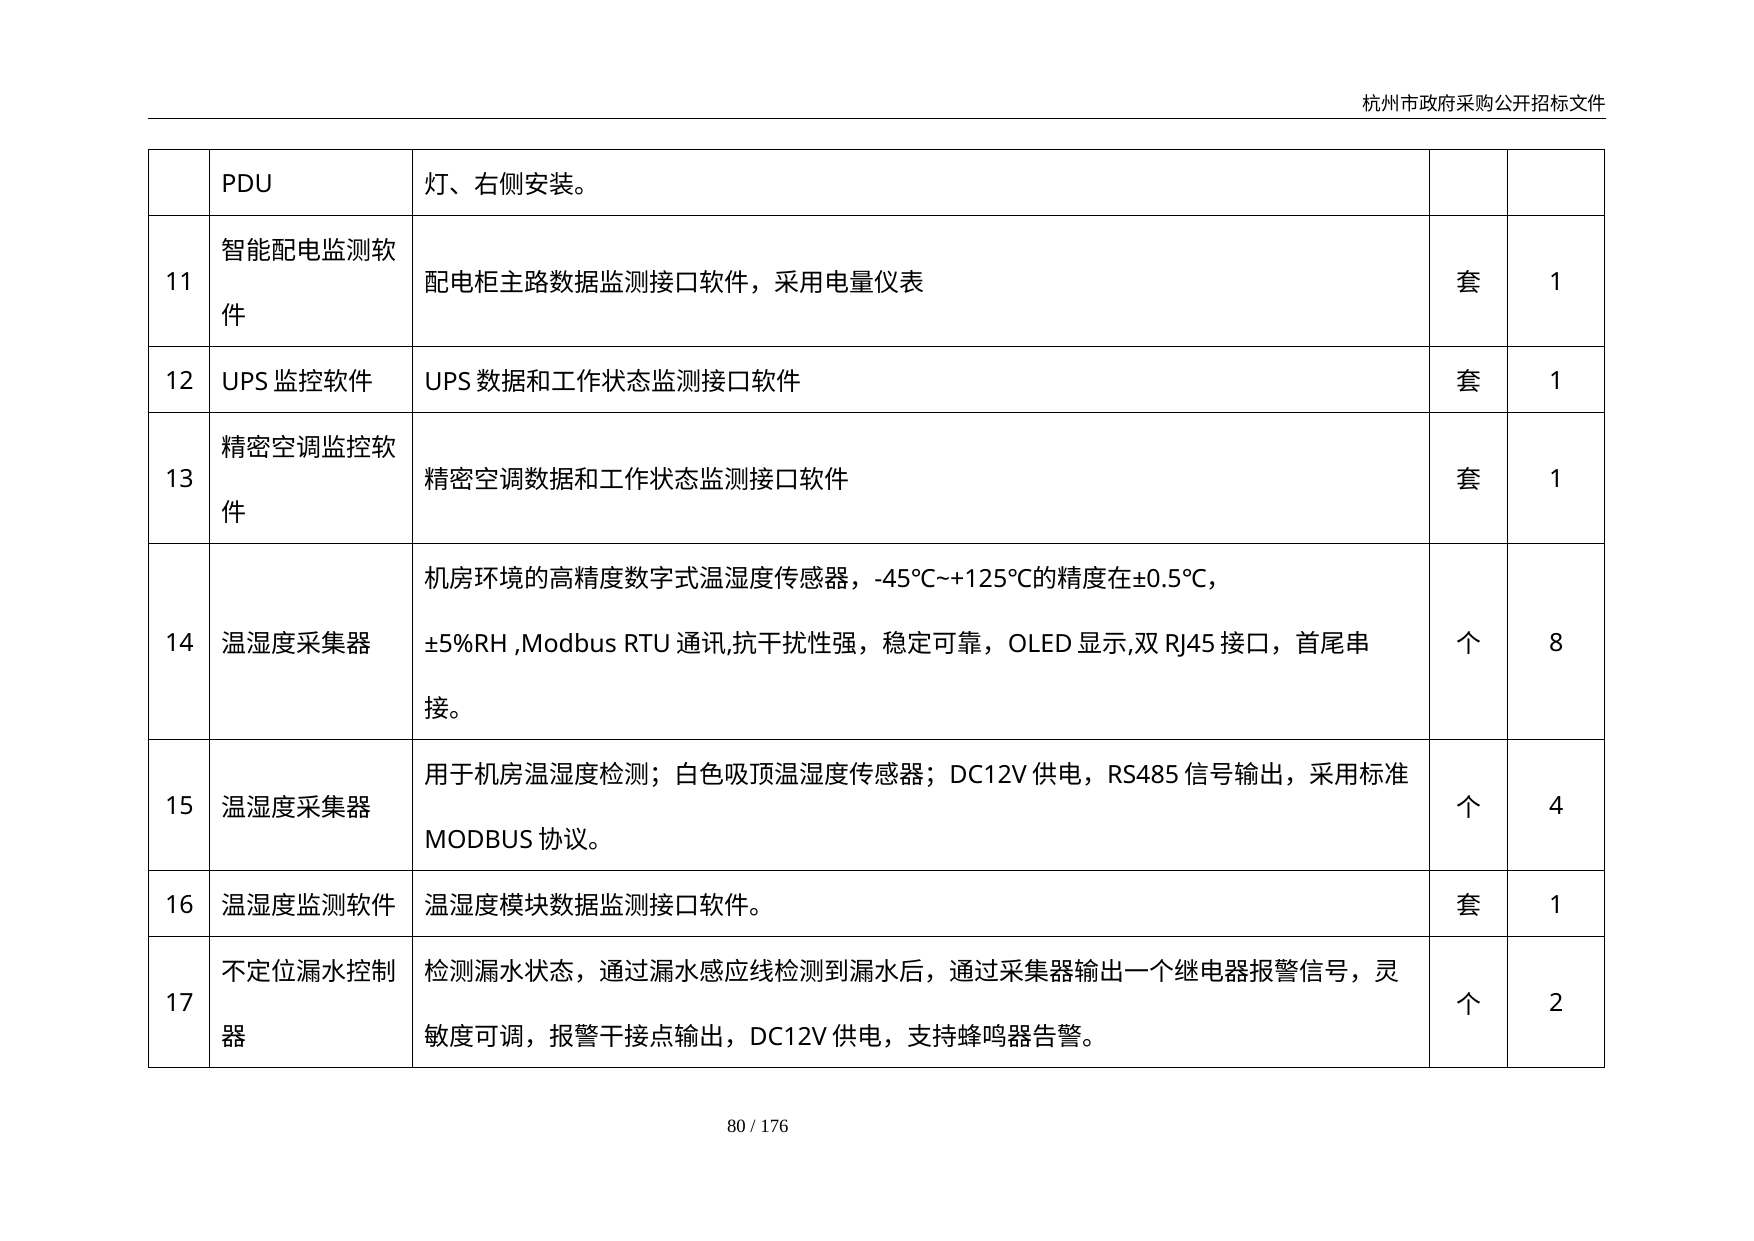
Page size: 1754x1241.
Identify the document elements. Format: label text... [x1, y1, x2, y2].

table_cell 温湿度模块数据监测接口软件。 [413, 871, 1429, 936]
table_cell 套 [1430, 216, 1507, 346]
table_cell 个 [1430, 150, 1507, 215]
table_cell 不定位漏水控制器 [210, 937, 412, 1067]
table_cell 个 [1430, 740, 1507, 870]
table_cell 个 [1430, 937, 1507, 1067]
table_cell 15 [149, 740, 209, 870]
table_cell 精密空调监控软件 [210, 413, 412, 543]
table_cell 精密空调数据和工作状态监测接口软件 [413, 413, 1429, 543]
table_cell 4 [1508, 740, 1604, 870]
table_cell 机房环境的高精度数字式温湿度传感器，-45℃~+125℃的精度在±0.5℃，±5%RH ,Modbus RTU通讯,抗干扰性强，稳定可靠，OLED显示,双RJ45接口，首尾串接。 [413, 544, 1429, 739]
table_cell 16 [149, 871, 209, 936]
table_cell 12 [149, 347, 209, 412]
table_cell 温湿度监测软件 [210, 871, 412, 936]
table_cell 13 [149, 413, 209, 543]
table_cell 套 [1430, 871, 1507, 936]
table_cell 8 [1508, 544, 1604, 739]
table_cell 12口32A竖装PDU [210, 150, 412, 215]
table_cell 1 [1508, 871, 1604, 936]
table_cell 智能配电监测软件 [210, 216, 412, 346]
table_cell 1 [1508, 216, 1604, 346]
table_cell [413, 150, 1429, 215]
table_cell 套 [1430, 347, 1507, 412]
table_cell UPS数据和工作状态监测接口软件 [413, 347, 1429, 412]
table_cell 10 [149, 150, 209, 215]
table_cell UPS监控软件 [210, 347, 412, 412]
table_cell 1 [1508, 413, 1604, 543]
table_cell 14 [149, 544, 209, 739]
table_cell 17 [149, 937, 209, 1067]
table_cell 用于机房温湿度检测；白色吸顶温湿度传感器；DC12V供电，RS485信号输出，采用标准MODBUS协议。 [413, 740, 1429, 870]
table_cell 温湿度采集器 [210, 740, 412, 870]
table_cell 温湿度采集器 [210, 544, 412, 739]
table_cell 2 [1508, 937, 1604, 1067]
table_cell 34 [1508, 150, 1604, 215]
table_cell 配电柜主路数据监测接口软件，采用电量仪表 [413, 216, 1429, 346]
table_cell 套 [1430, 413, 1507, 543]
table_cell 11 [149, 216, 209, 346]
table_cell 检测漏水状态，通过漏水感应线检测到漏水后，通过采集器输出一个继电器报警信号，灵敏度可调，报警干接点输出，DC12V供电，支持蜂鸣器告警。 [413, 937, 1429, 1067]
table_cell 1 [1508, 347, 1604, 412]
table_cell 个 [1430, 544, 1507, 739]
